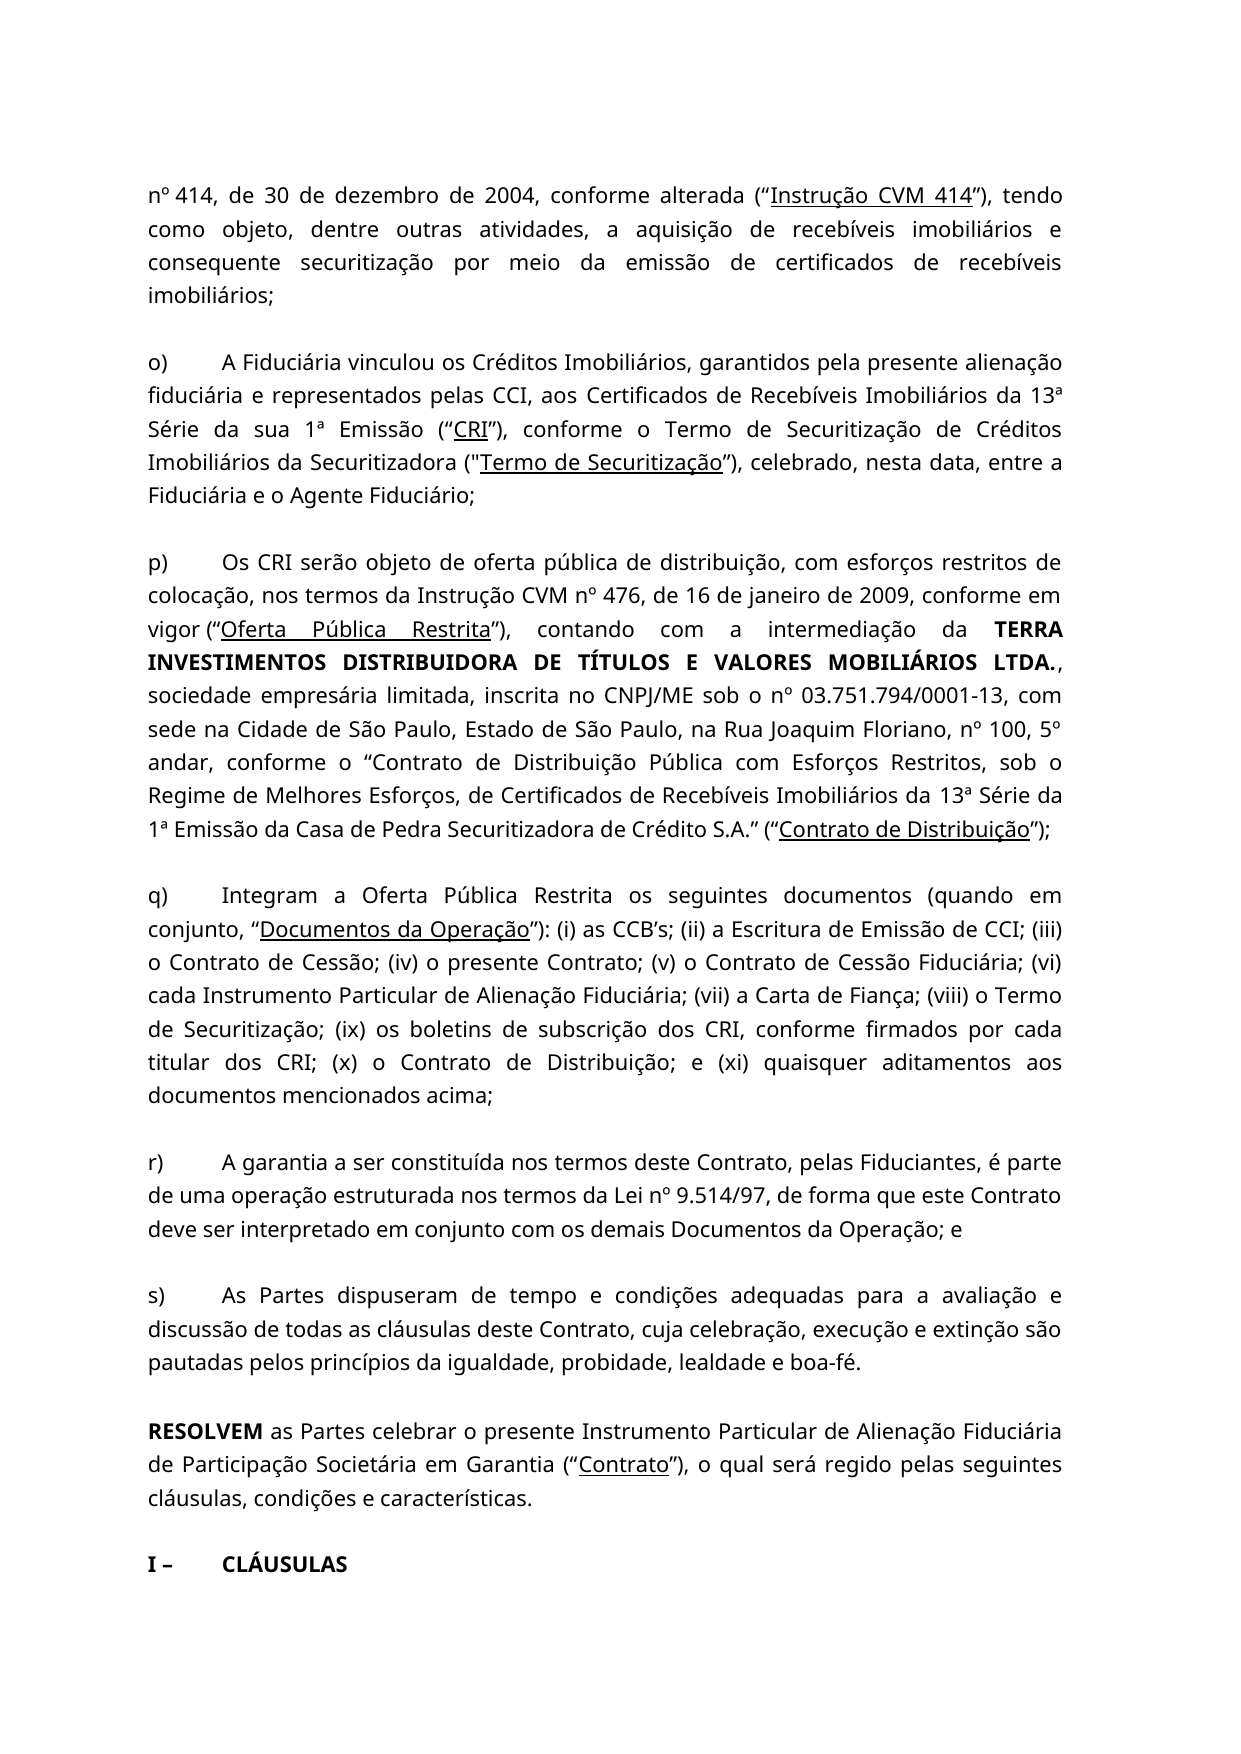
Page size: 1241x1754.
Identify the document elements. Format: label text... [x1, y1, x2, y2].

list Integram a Oferta Pública Restrita os seguintes documentos (quando em conjunto, “Documentos da Operação”): (i) as CCB’s; (ii) a Escritura de Emissão de CCI; (iii) o Contrato de Cessão; (iv) o presente Contrato; (v) o Contrato de Cessão Fiduciária; (vi) cada Instrumento Particular de Alienação Fiduciária; (vii) a Carta de Fiança; (viii) o Termo de Securitização; (ix) os boletins de subscrição dos CRI, conforme firmados por cada titular dos CRI; (x) o Contrato de Distribuição; e (xi) quaisquer aditamentos aos documentos mencionados acima; [148, 877, 1063, 1111]
text RESOLVEM as Partes celebrar o presente Instrumento Particular de Alienação Fiduciária de Participação Societária em Garantia (“Contrato”), o qual será regido pelas seguintes cláusulas, condições e características. [148, 1413, 1063, 1513]
text I – CLÁUSULAS [148, 1546, 1063, 1579]
list Os CRI serão objeto de oferta pública de distribuição, com esforços restritos de colocação, nos termos da Instrução CVM nº 476, de 16 de janeiro de 2009, conforme em vigor (“Oferta Pública Restrita”), contando com a intermediação da TERRA INVESTIMENTOS DISTRIBUIDORA DE TÍTULOS E VALORES MOBILIÁRIOS LTDA., sociedade empresária limitada, inscrita no CNPJ/ME sob o nº 03.751.794/0001-13, com sede na Cidade de São Paulo, Estado de São Paulo, na Rua Joaquim Floriano, nº 100, 5º andar, conforme o “Contrato de Distribuição Pública com Esforços Restritos, sob o Regime de Melhores Esforços, de Certificados de Recebíveis Imobiliários da 13ª Série da 1ª Emissão da Casa de Pedra Securitizadora de Crédito S.A.” (“Contrato de Distribuição”); [148, 544, 1063, 844]
list A garantia a ser constituída nos termos deste Contrato, pelas Fiduciantes, é parte de uma operação estruturada nos termos da Lei nº 9.514/97, de forma que este Contrato deve ser interpretado em conjunto com os demais Documentos da Operação; e [148, 1144, 1063, 1244]
list A Fiduciária vinculou os Créditos Imobiliários, garantidos pela presente alienação fiduciária e representados pelas CCI, aos Certificados de Recebíveis Imobiliários da 13ª Série da sua 1ª Emissão (“CRI”), conforme o Termo de Securitização de Créditos Imobiliários da Securitizadora ("Termo de Securitização”), celebrado, nesta data, entre a Fiduciária e o Agente Fiduciário; [148, 344, 1063, 511]
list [148, 177, 1063, 311]
list As Partes dispuseram de tempo e condições adequadas para a avaliação e discussão de todas as cláusulas deste Contrato, cuja celebração, execução e extinção são pautadas pelos princípios da igualdade, probidade, lealdade e boa-fé. [148, 1277, 1063, 1377]
